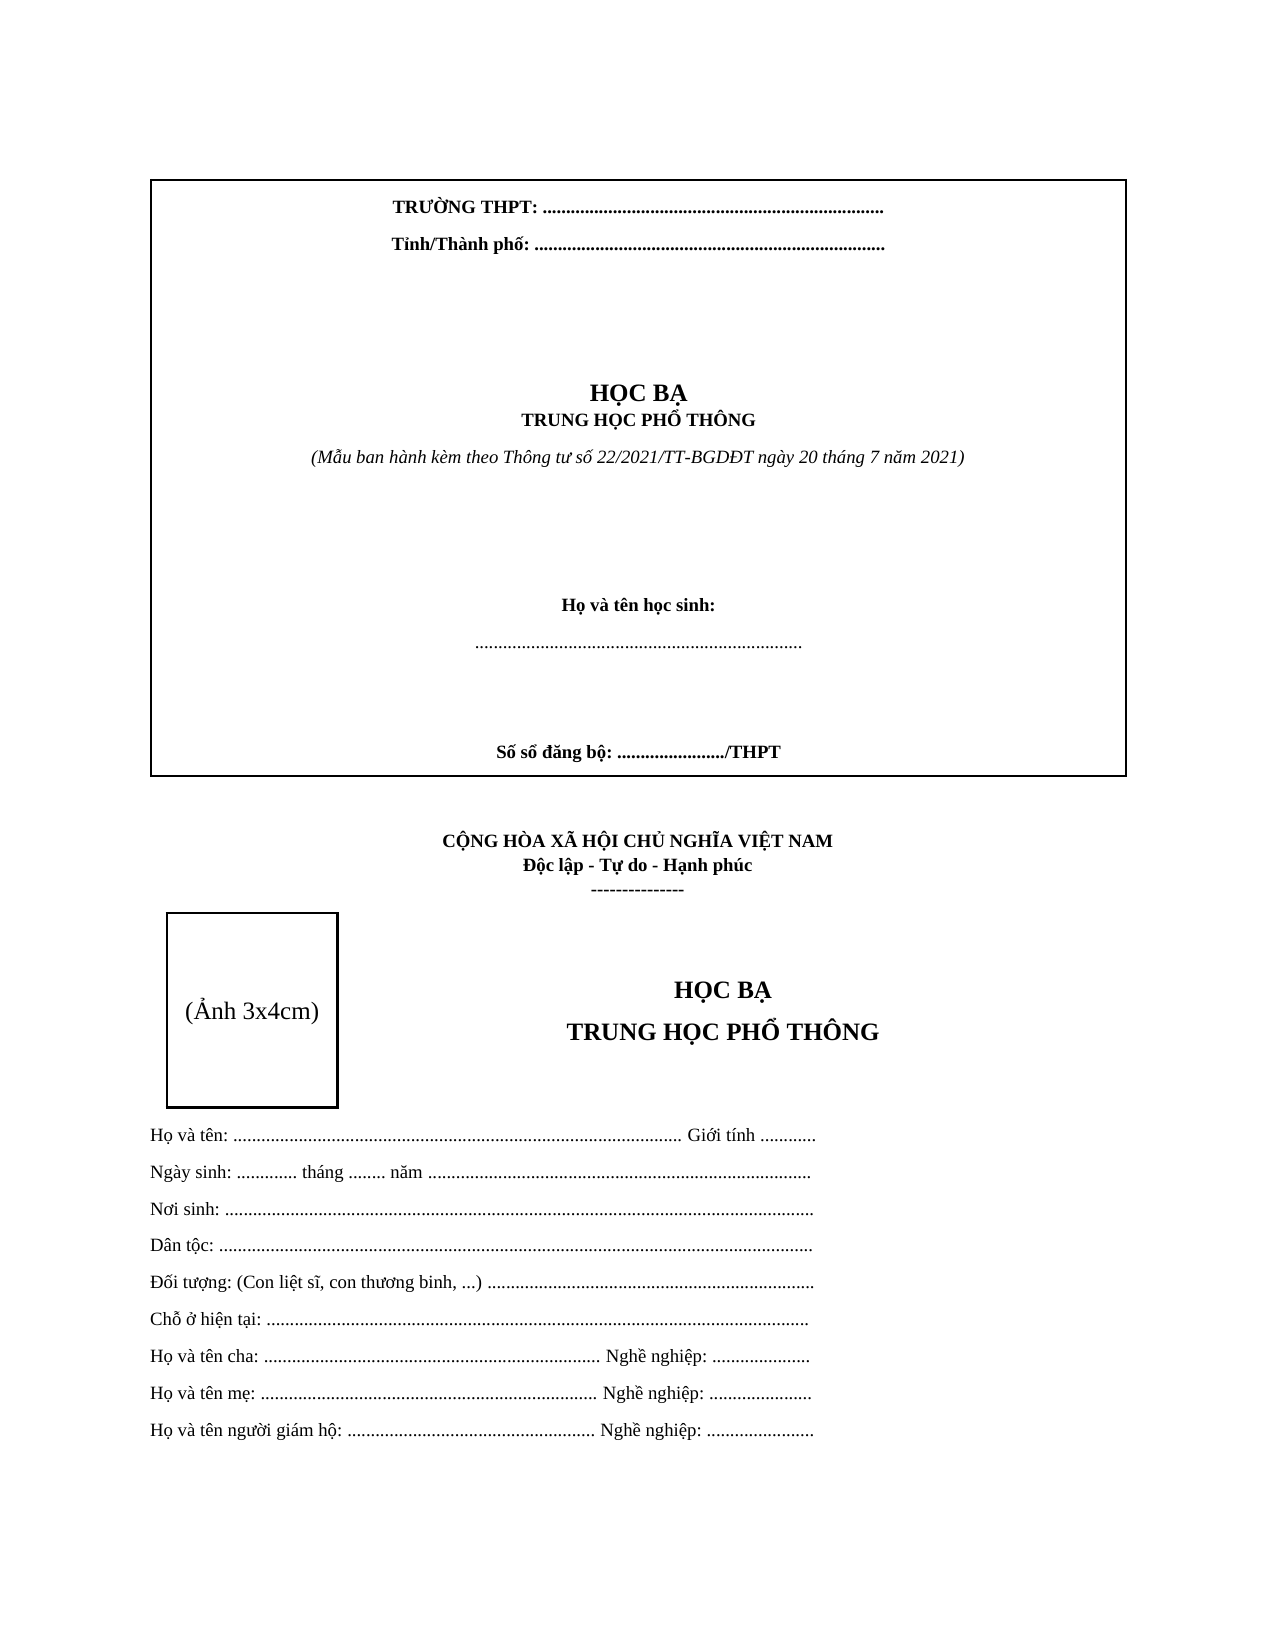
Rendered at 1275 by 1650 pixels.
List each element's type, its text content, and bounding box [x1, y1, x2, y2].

text Nơi sinh: .............................................................................................................................. [150, 1195, 1125, 1219]
table_header HỌC BẠ TRUNG HỌC PHỔ THÔNG [339, 912, 1108, 1106]
text Họ và tên mẹ: ........................................................................ Nghề nghiệp: ...................... [150, 1379, 1125, 1403]
text Chỗ ở hiện tại: .................................................................................................................... [150, 1305, 1125, 1330]
table_header TRƯỜNG THPT: ......................................................................... Tỉnh/Thành phố: ........................................................................... HỌC BẠ TRUNG HỌC PHỔ THÔNG (Mẫu ban hành kèm theo Thông tư số 22/2021/TT-BGDĐT ngày 20 tháng 7 năm 2021) Họ và tên học sinh: ...................................................................... Số sổ đăng bộ: ......................./THPT [152, 181, 1125, 775]
text Dân tộc: ............................................................................................................................... [150, 1232, 1125, 1256]
table_header (Ảnh 3x4cm) [168, 914, 336, 1106]
text Đối tượng: (Con liệt sĩ, con thương binh, ...) ...................................................................... [150, 1268, 1125, 1293]
text CỘNG HÒA XÃ HỘI CHỦ NGHĨA VIỆT NAM Độc lập - Tự do - Hạnh phúc --------------- [150, 827, 1125, 900]
text Họ và tên người giám hộ: ..................................................... Nghề nghiệp: ....................... [150, 1416, 1125, 1440]
text Họ và tên: ................................................................................................ Giới tính ............ [150, 1121, 1125, 1145]
text Họ và tên cha: ........................................................................ Nghề nghiệp: ..................... [150, 1342, 1125, 1367]
text Ngày sinh: ............. tháng ........ năm .................................................................................. [150, 1158, 1125, 1182]
